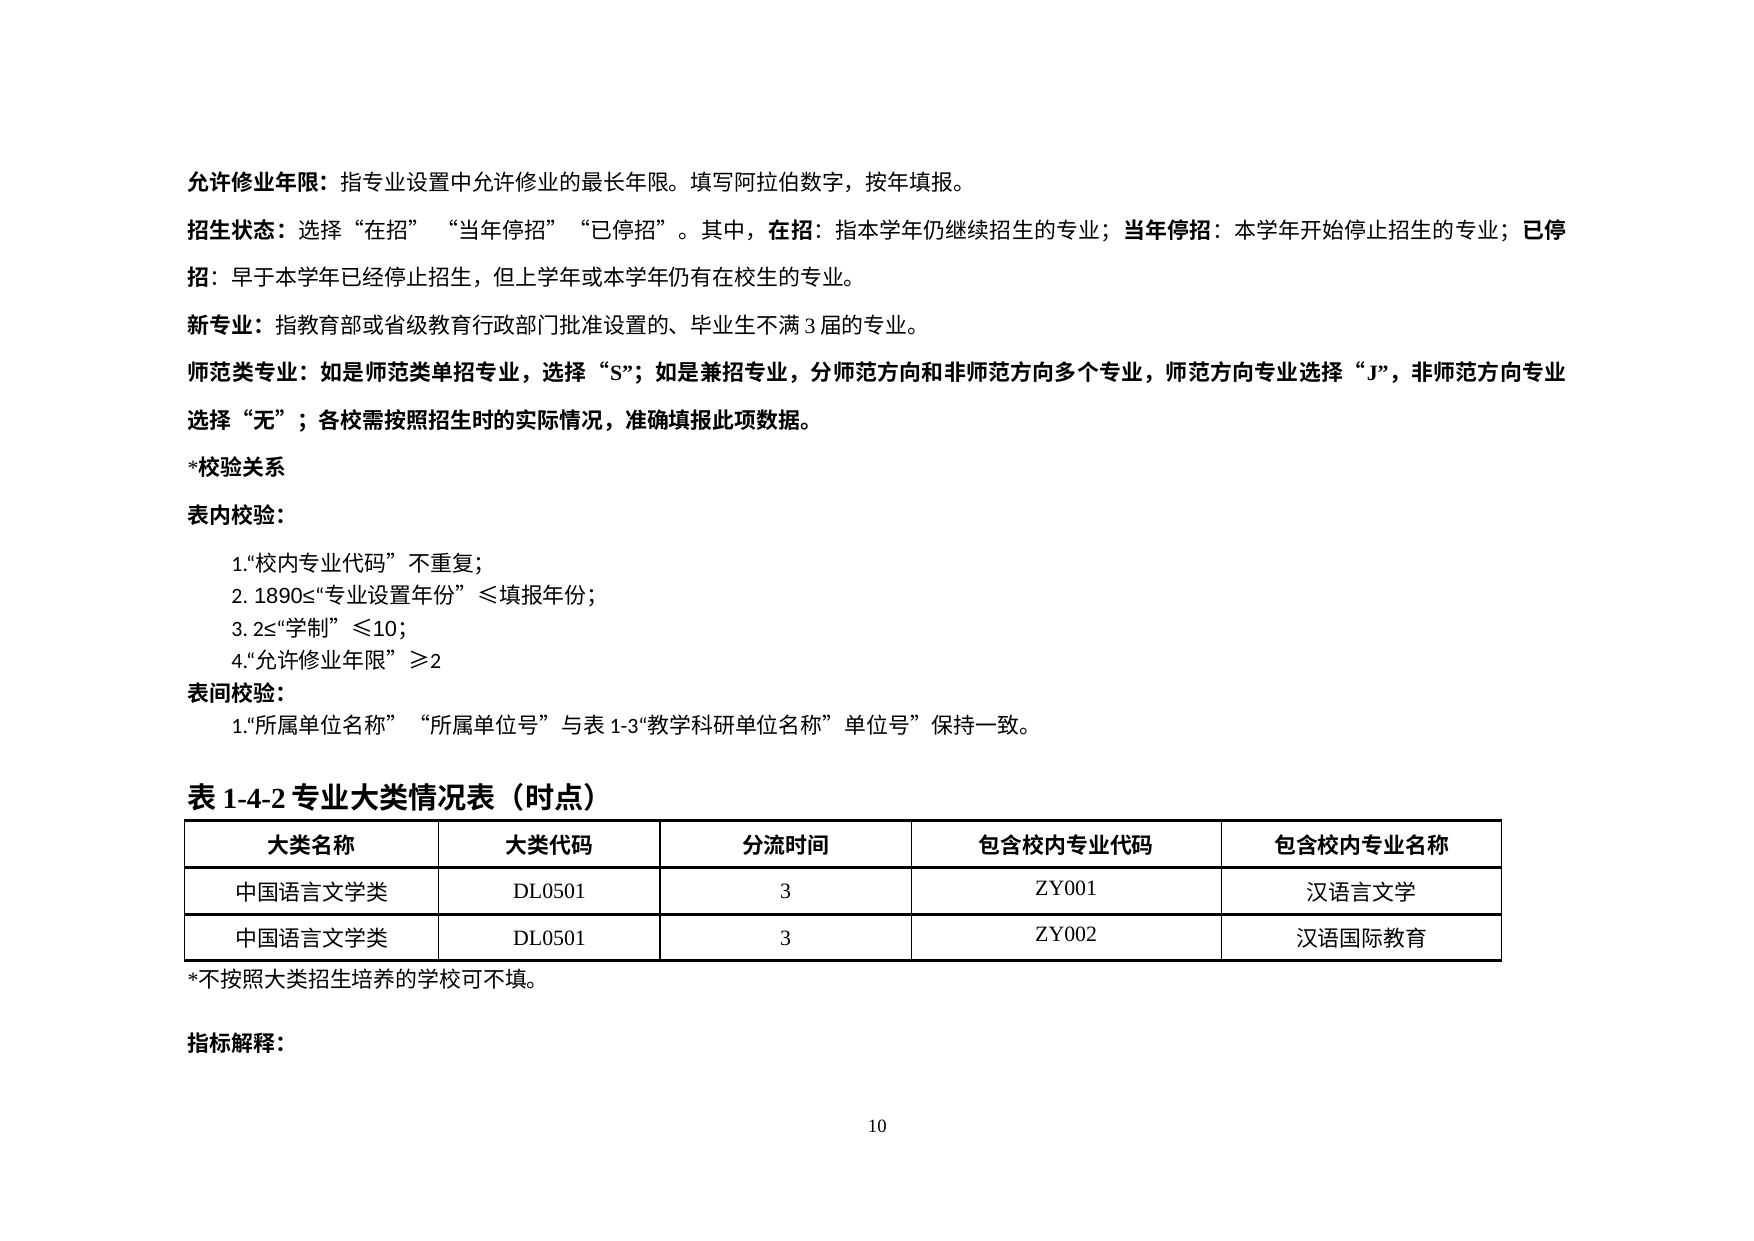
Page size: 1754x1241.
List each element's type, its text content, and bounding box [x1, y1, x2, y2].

table_header 大类名称 [185, 822, 438, 866]
table_cell 汉语国际教育 [1222, 916, 1501, 959]
text 表内校验： [187, 498, 1566, 529]
table_cell DL0501 [439, 869, 659, 912]
subtitle 表1-4-2专业大类情况表（时点） [187, 775, 1566, 817]
table_header 包含校内专业代码 [912, 822, 1221, 866]
table_cell ZY001 [912, 869, 1221, 912]
table_header 分流时间 [661, 822, 911, 866]
text 1.“所属单位名称”“所属单位号”与表1-3“教学科研单位名称”单位号”保持一致。 [187, 708, 1566, 740]
text *校验关系 [187, 450, 1566, 482]
text 允许修业年限：指专业设置中允许修业的最长年限。填写阿拉伯数字，按年填报。 [187, 165, 1566, 197]
table_cell 汉语言文学 [1222, 869, 1501, 912]
table_header 包含校内专业名称 [1222, 822, 1501, 866]
text 4.“允许修业年限”≥2 [187, 643, 1566, 675]
text 招生状态：选择“在招” “当年停招”“已停招”。其中，在招：指本学年仍继续招生的专业；当年停招：本学年开始停止招生的专业；已停招：早于本学年已经停止招生，但上学年或本学年仍有在校生的专业。 [187, 213, 1566, 292]
text 表间校验： [187, 675, 1566, 708]
table_cell 中国语言文学类 [185, 869, 438, 912]
text 新专业：指教育部或省级教育行政部门批准设置的、毕业生不满3届的专业。 [187, 308, 1566, 339]
text *不按照大类招生培养的学校可不填。 [187, 962, 1566, 994]
table_cell 3 [661, 916, 911, 959]
table_cell 中国语言文学类 [185, 916, 438, 959]
text 师范类专业：如是师范类单招专业，选择“S”；如是兼招专业，分师范方向和非师范方向多个专业，师范方向专业选择“J”，非师范方向专业选择“无”；各校需按照招生时的实际情况，准确填报此项数据。 [187, 355, 1566, 434]
text 3. 2≤“学制”≤10； [187, 610, 1566, 643]
table_cell 3 [661, 869, 911, 912]
table_cell DL0501 [439, 916, 659, 959]
text 指标解释： [187, 1026, 1566, 1058]
text 2. 1890≤“专业设置年份”≤填报年份； [231, 578, 1566, 610]
table_header 大类代码 [439, 822, 659, 866]
text 1.“校内专业代码”不重复； [187, 545, 1566, 578]
table_cell ZY002 [912, 916, 1221, 959]
